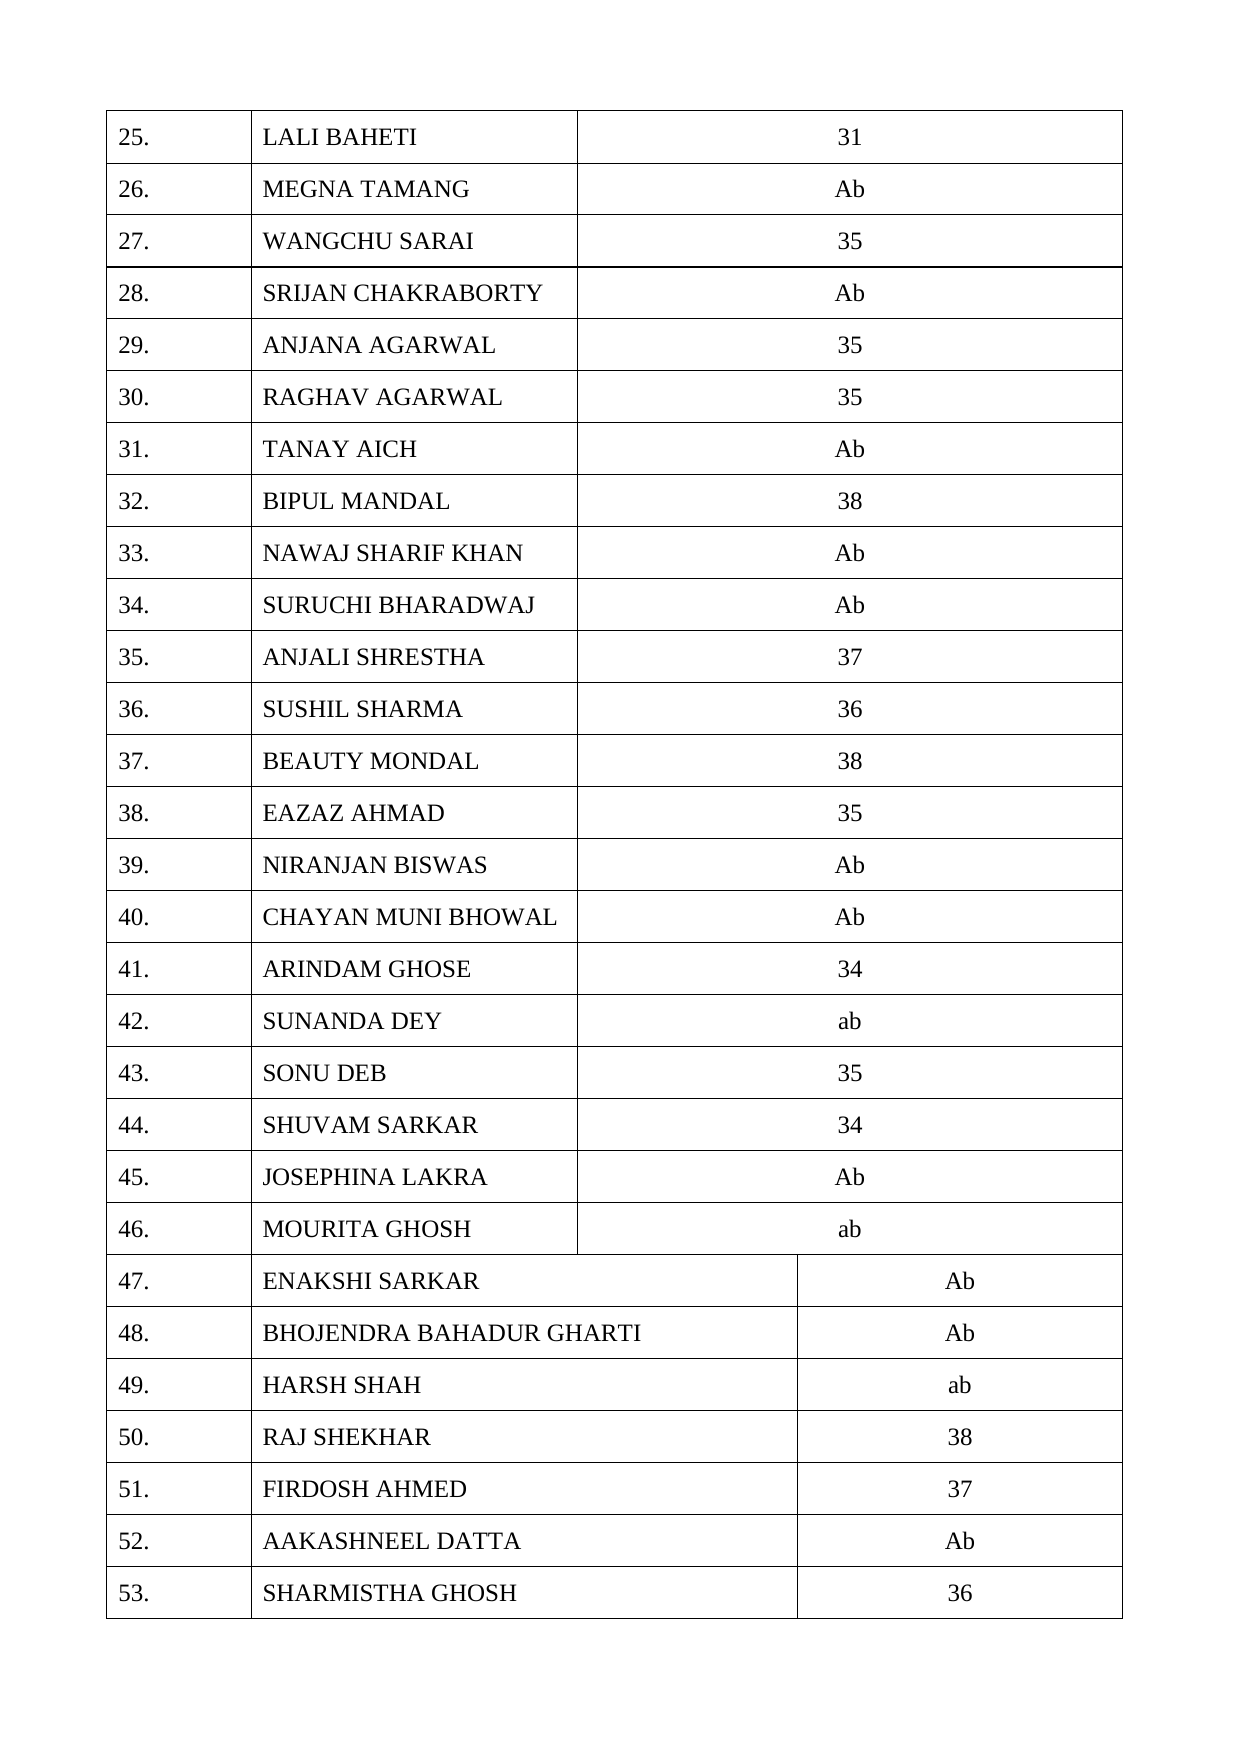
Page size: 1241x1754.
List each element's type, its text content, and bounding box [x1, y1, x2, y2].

table_cell 49. [107, 1359, 251, 1410]
table_cell 51. [107, 1463, 251, 1514]
table_cell SHARMISTHA GHOSH [252, 1567, 797, 1618]
table_cell 25. [107, 111, 251, 162]
table_cell 44. [107, 1099, 251, 1150]
table_cell 39. [107, 839, 251, 890]
table_cell 34. [107, 579, 251, 630]
table_cell BHOJENDRA BAHADUR GHARTI [252, 1307, 797, 1358]
table_cell 38 [578, 735, 1122, 786]
table_cell WANGCHU SARAI [252, 215, 577, 266]
table_cell ab [798, 1359, 1122, 1410]
table_cell 35 [578, 787, 1122, 838]
table_cell 52. [107, 1515, 251, 1566]
table_cell 40. [107, 891, 251, 942]
table_cell ANJALI SHRESTHA [252, 631, 577, 682]
table_cell Ab [798, 1255, 1122, 1306]
table_cell 48. [107, 1307, 251, 1358]
table_cell Ab [578, 1151, 1122, 1202]
table_cell AAKASHNEEL DATTA [252, 1515, 797, 1566]
table_cell 35. [107, 631, 251, 682]
table_cell Ab [578, 164, 1122, 214]
table_cell SUSHIL SHARMA [252, 683, 577, 734]
table_cell ENAKSHI SARKAR [252, 1255, 797, 1306]
table_cell 50. [107, 1411, 251, 1462]
table_cell 38 [798, 1411, 1122, 1462]
table_cell 47. [107, 1255, 251, 1306]
table_cell 36. [107, 683, 251, 734]
table_cell 28. [107, 268, 251, 318]
table_cell 32. [107, 475, 251, 526]
table_cell RAJ SHEKHAR [252, 1411, 797, 1462]
table_cell 35 [578, 319, 1122, 370]
table_cell 45. [107, 1151, 251, 1202]
table_cell Ab [578, 891, 1122, 942]
table_cell SRIJAN CHAKRABORTY [252, 268, 577, 318]
table_cell ARINDAM GHOSE [252, 943, 577, 994]
table_cell Ab [578, 839, 1122, 890]
table_cell 26. [107, 164, 251, 214]
table_cell 29. [107, 319, 251, 370]
table_cell ab [578, 995, 1122, 1046]
table_cell Ab [798, 1515, 1122, 1566]
table_cell 42. [107, 995, 251, 1046]
table_cell HARSH SHAH [252, 1359, 797, 1410]
table_cell SURUCHI BHARADWAJ [252, 579, 577, 630]
table_cell RAGHAV AGARWAL [252, 371, 577, 422]
table_cell MEGNA TAMANG [252, 164, 577, 214]
table_cell 31. [107, 423, 251, 474]
table_cell FIRDOSH AHMED [252, 1463, 797, 1514]
table_cell BIPUL MANDAL [252, 475, 577, 526]
table_cell Ab [578, 579, 1122, 630]
table_cell NIRANJAN BISWAS [252, 839, 577, 890]
table_cell Ab [578, 268, 1122, 318]
table_cell JOSEPHINA LAKRA [252, 1151, 577, 1202]
table_cell NAWAJ SHARIF KHAN [252, 527, 577, 578]
table_cell 34 [578, 1099, 1122, 1150]
table_cell 36 [798, 1567, 1122, 1618]
table_cell 33. [107, 527, 251, 578]
table_cell 38 [578, 475, 1122, 526]
table_cell 27. [107, 215, 251, 266]
table_cell 46. [107, 1203, 251, 1254]
table_cell ANJANA AGARWAL [252, 319, 577, 370]
table_cell BEAUTY MONDAL [252, 735, 577, 786]
table_cell TANAY AICH [252, 423, 577, 474]
table_cell LALI BAHETI [252, 111, 577, 162]
table_cell 38. [107, 787, 251, 838]
table_cell CHAYAN MUNI BHOWAL [252, 891, 577, 942]
table_cell SUNANDA DEY [252, 995, 577, 1046]
table_cell 53. [107, 1567, 251, 1618]
table_cell 30. [107, 371, 251, 422]
table_cell 43. [107, 1047, 251, 1098]
table_cell 41. [107, 943, 251, 994]
table_cell MOURITA GHOSH [252, 1203, 577, 1254]
table_cell 35 [578, 371, 1122, 422]
table_cell 37 [798, 1463, 1122, 1514]
table_cell 37 [578, 631, 1122, 682]
table_cell SONU DEB [252, 1047, 577, 1098]
table_cell 35 [578, 1047, 1122, 1098]
table_cell 37. [107, 735, 251, 786]
table_cell Ab [578, 527, 1122, 578]
table_cell Ab [578, 423, 1122, 474]
table_cell ab [578, 1203, 1122, 1254]
table_cell 35 [578, 215, 1122, 266]
table_cell SHUVAM SARKAR [252, 1099, 577, 1150]
table_cell Ab [798, 1307, 1122, 1358]
table_cell 34 [578, 943, 1122, 994]
table_cell 31 [578, 111, 1122, 162]
table_cell 36 [578, 683, 1122, 734]
table_cell EAZAZ AHMAD [252, 787, 577, 838]
